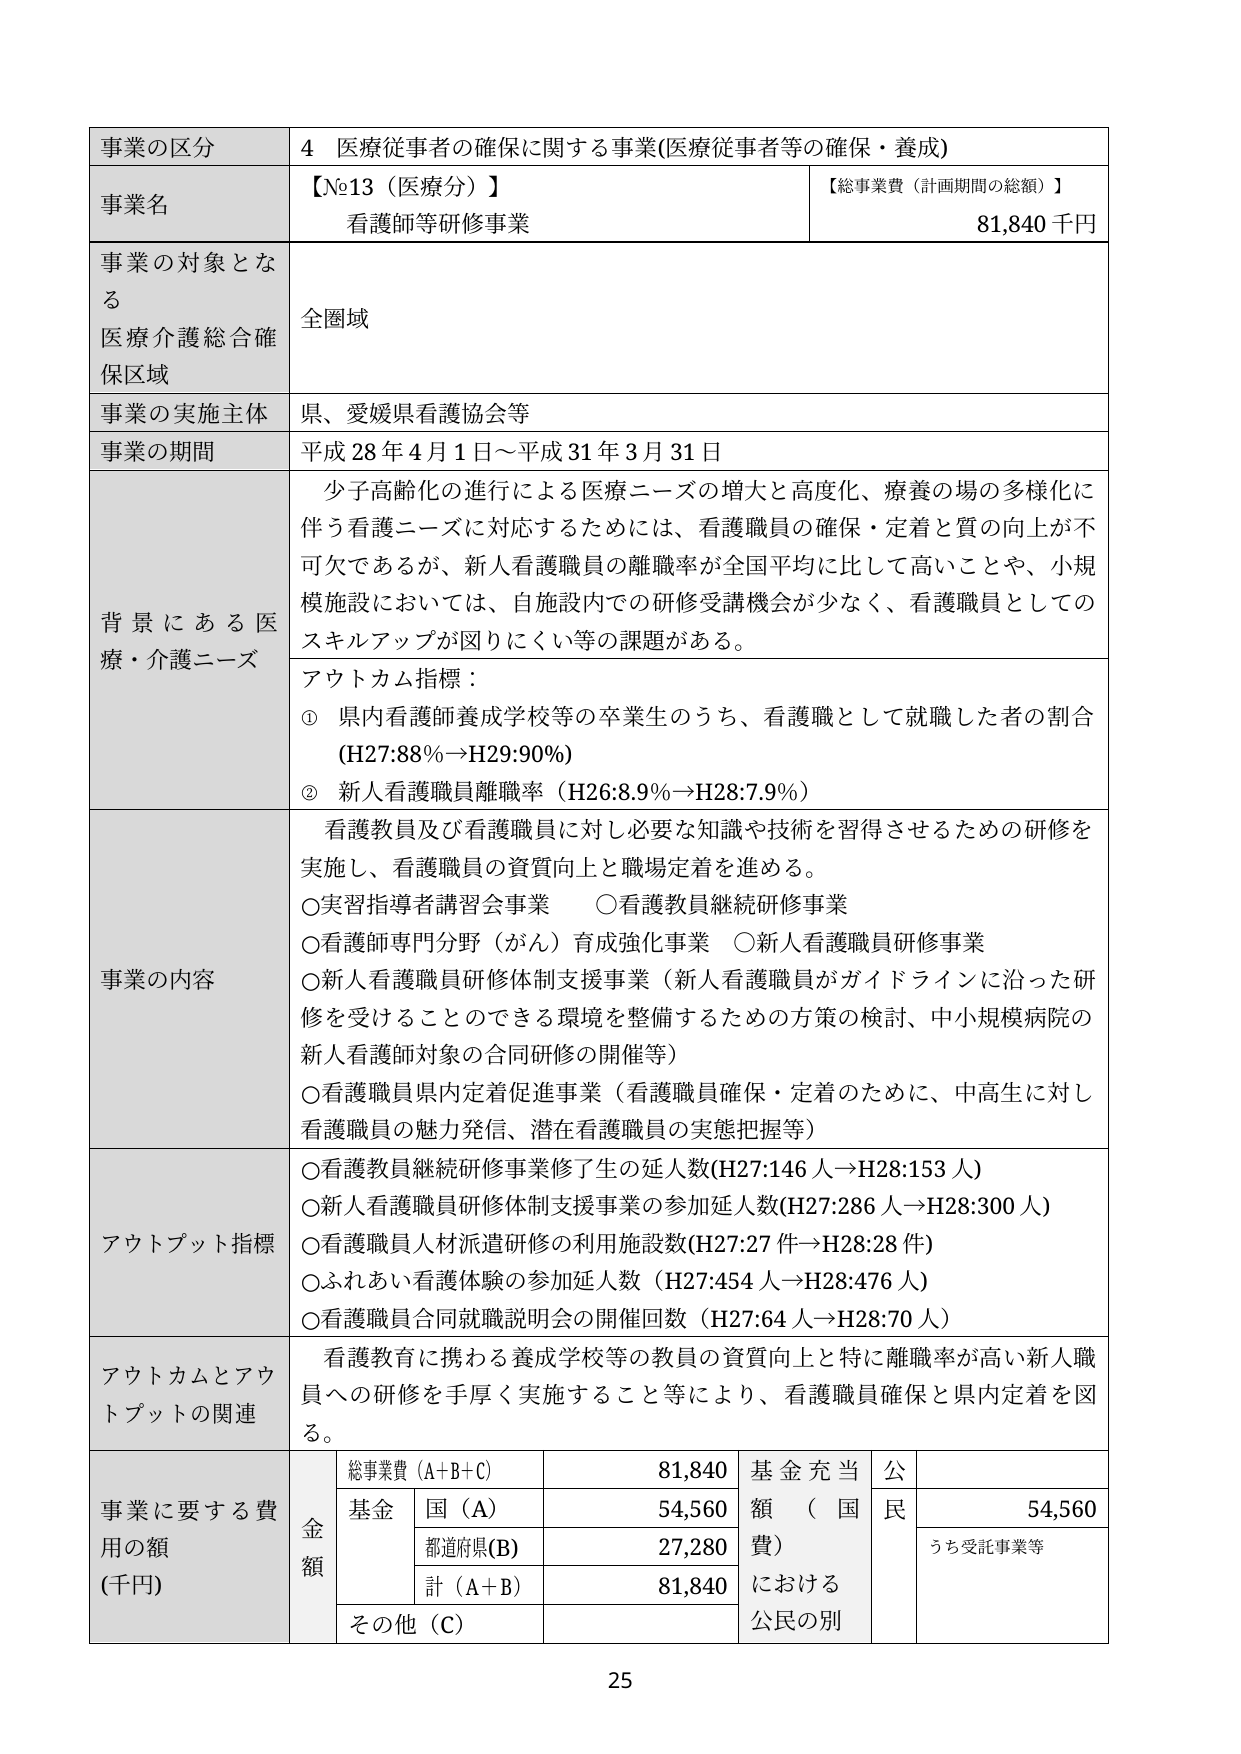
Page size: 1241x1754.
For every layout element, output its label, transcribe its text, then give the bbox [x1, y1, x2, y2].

table_header 4 医療従事者の確保に関する事業(医療従事者等の確保・養成) [290, 128, 1108, 165]
table_cell 事業名 [90, 166, 289, 241]
table_cell 計（A＋B） [415, 1566, 543, 1604]
table_cell 事業の期間 [90, 432, 289, 469]
table_cell 背景にある医療・介護ニーズ [90, 471, 289, 809]
table_cell 81,840 [544, 1566, 738, 1604]
table_cell [917, 1451, 1108, 1488]
table_cell [544, 1605, 738, 1642]
table_cell 事業の内容 [90, 810, 289, 1148]
table_cell 民 [872, 1489, 916, 1642]
table_cell 54,560 [544, 1489, 738, 1527]
table_cell 都道府県(B) [415, 1528, 543, 1565]
table_cell 金額 [290, 1451, 336, 1642]
table_cell 看護教員及び看護職員に対し必要な知識や技術を習得させるための研修を実施し、看護職員の資質向上と職場定着を進める。 ○実習指導者講習会事業 ○看護教員継続研修事業 ○看護師専門分野（がん）育成強化事業 ○新人看護職員研修事業 ○新人看護職員研修体制支援事業（新人看護職員がガイドラインに沿った研修を受けることのできる環境を整備するための方策の検討、中小規模病院の新人看護師対象の合同研修の開催等） ○看護職員県内定着促進事業（看護職員確保・定着のために、中高生に対し看護職員の魅力発信、潜在看護職員の実態把握等） [290, 810, 1108, 1148]
table_cell 基金充当額（国費） における 公民の別 [739, 1451, 871, 1642]
table_cell アウトプット指標 [90, 1149, 289, 1336]
table_cell 事業の実施主体 [90, 394, 289, 431]
table_cell 54,560 [917, 1489, 1108, 1527]
table_cell 看護教育に携わる養成学校等の教員の資質向上と特に離職率が高い新人職員への研修を手厚く実施すること等により、看護職員確保と県内定着を図る。 [290, 1337, 1108, 1450]
table_header 事業の区分 [90, 128, 289, 165]
table_cell 事業の対象となる 医療介護総合確保区域 [90, 243, 289, 392]
table_cell 国（A） [415, 1489, 543, 1527]
table_cell 少子高齢化の進行による医療ニーズの増大と高度化、療養の場の多様化に伴う看護ニーズに対応するためには、看護職員の確保・定着と質の向上が不可欠であるが、新人看護職員の離職率が全国平均に比して高いことや、小規模施設においては、自施設内での研修受講機会が少なく、看護職員としてのスキルアップが図りにくい等の課題がある。 [290, 471, 1108, 658]
table_cell 基金 [337, 1489, 414, 1604]
table_cell 事業に要する費用の額 (千円) [90, 1451, 289, 1642]
table_cell 【№13（医療分）】 看護師等研修事業 [290, 166, 809, 241]
table_cell うち受託事業等 [917, 1528, 1108, 1642]
table_cell 81,840 [544, 1451, 738, 1488]
table_cell アウトカム指標： 県内看護師養成学校等の卒業生のうち、看護職として就職した者の割合(H27:88％→H29:90%) 新人看護職員離職率（H26:8.9％→H28:7.9％） [290, 659, 1108, 809]
table_cell アウトカムとアウ トプットの関連 [90, 1337, 289, 1450]
table_cell 平成28年4月1日～平成31年3月31日 [290, 432, 1108, 469]
table_cell 県、愛媛県看護協会等 [290, 394, 1108, 431]
table_cell 公 [872, 1451, 916, 1488]
table_cell ○看護教員継続研修事業修了生の延人数(H27:146人→H28:153人) ○新人看護職員研修体制支援事業の参加延人数(H27:286人→H28:300人) ○看護職員人材派遣研修の利用施設数(H27:27件→H28:28件) ○ふれあい看護体験の参加延人数（H27:454人→H28:476人) ○看護職員合同就職説明会の開催回数（H27:64人→H28:70人） [290, 1149, 1108, 1336]
table_cell 【総事業費（計画期間の総額）】 81,840千円 [810, 166, 1108, 241]
table_cell 27,280 [544, 1528, 738, 1565]
table_cell 総事業費（A＋B＋C） [337, 1451, 543, 1488]
table_cell 全圏域 [290, 243, 1108, 392]
table_cell その他（C） [337, 1605, 543, 1642]
